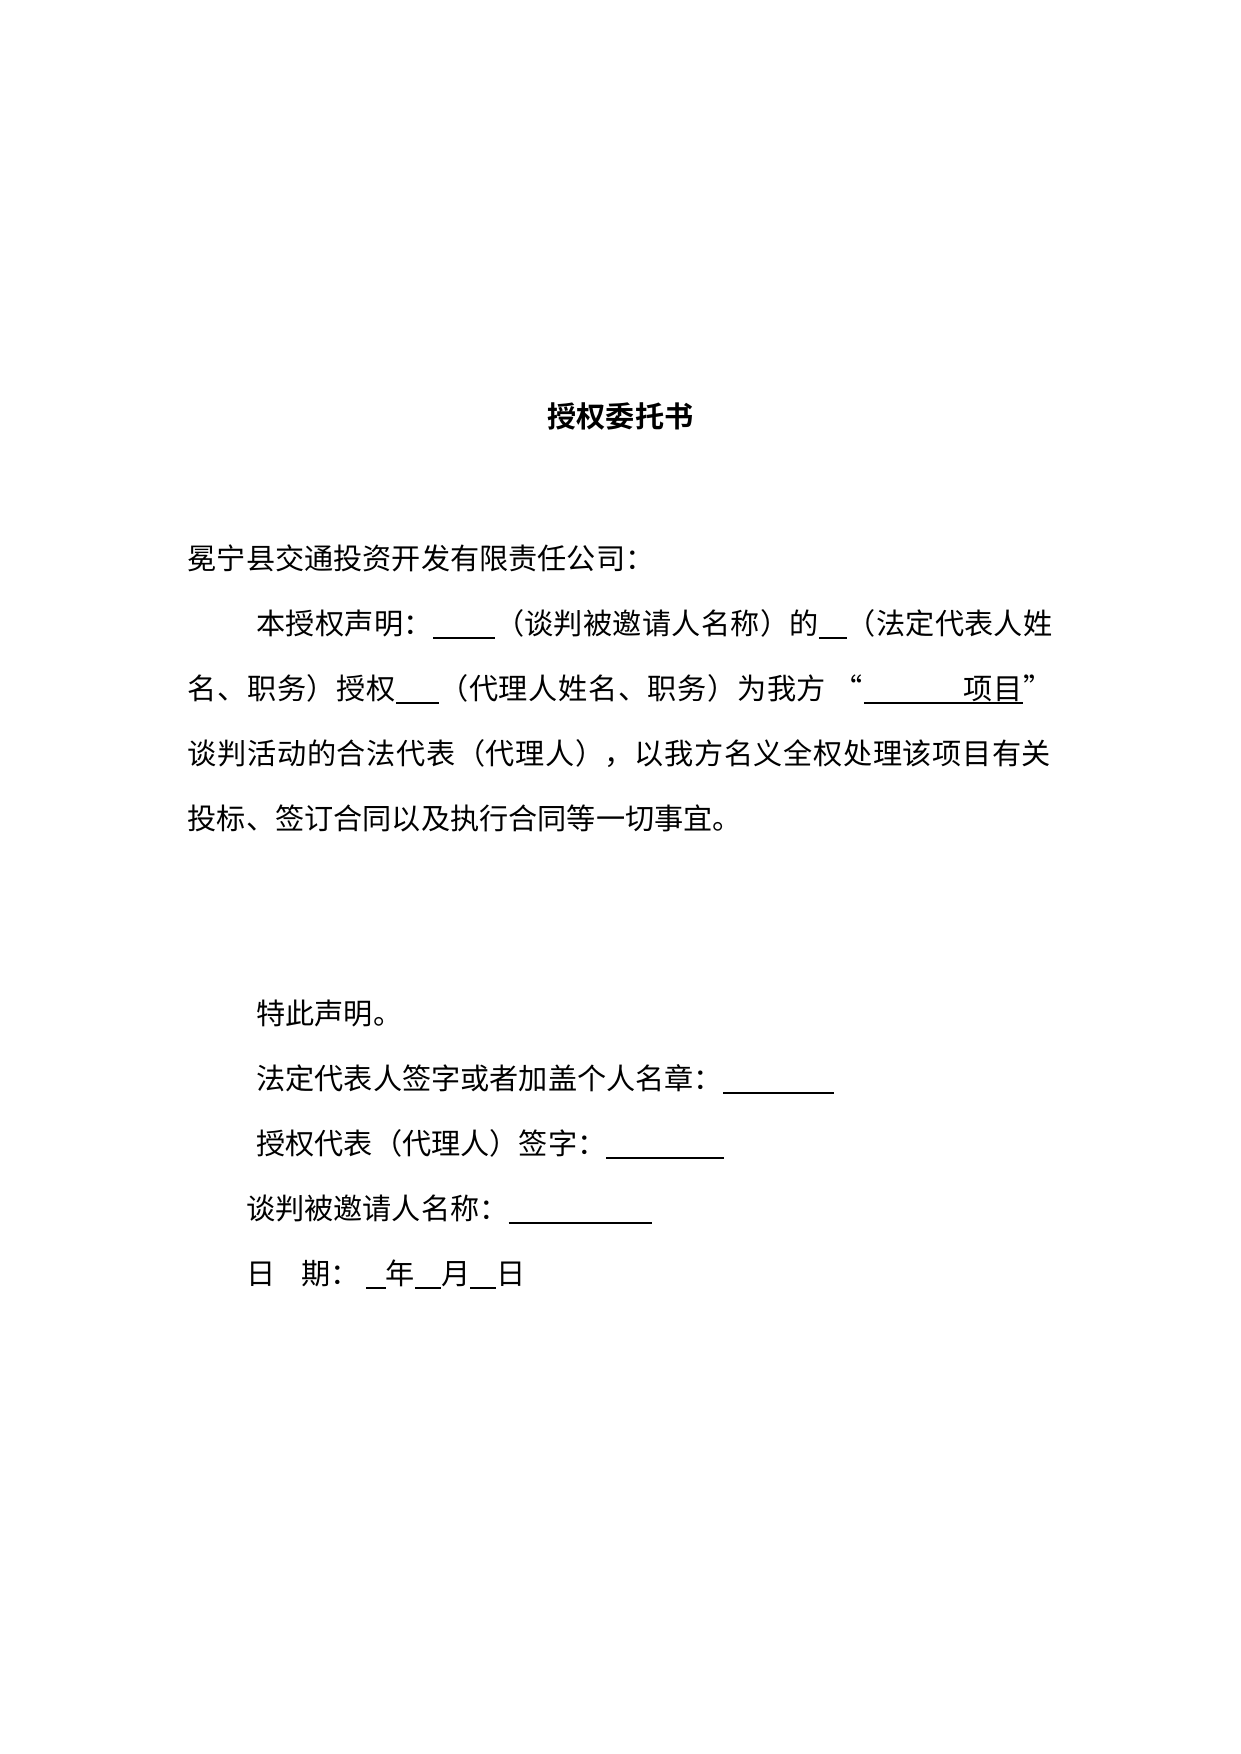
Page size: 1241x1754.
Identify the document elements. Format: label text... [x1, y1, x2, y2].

text 本授权声明： （谈判被邀请人名称）的 （法定代表人姓名、职务）授权 （代理人姓名、职务）为我方 “ 项目” 谈判活动的合法代表（代理人），以我方名义全权处理该项目有关投标、签订合同以及执行合同等一切事宜。 [187, 589, 1053, 849]
text 日 期： 年 月 日 [187, 1239, 1053, 1304]
text 授权代表（代理人）签字： [187, 1109, 1053, 1174]
text 授权委托书 [187, 382, 1053, 447]
text 冕宁县交通投资开发有限责任公司： [187, 524, 1053, 589]
text 特此声明。 [187, 979, 1053, 1044]
text 谈判被邀请人名称： [187, 1174, 1053, 1239]
text 法定代表人签字或者加盖个人名章： [187, 1044, 1053, 1109]
